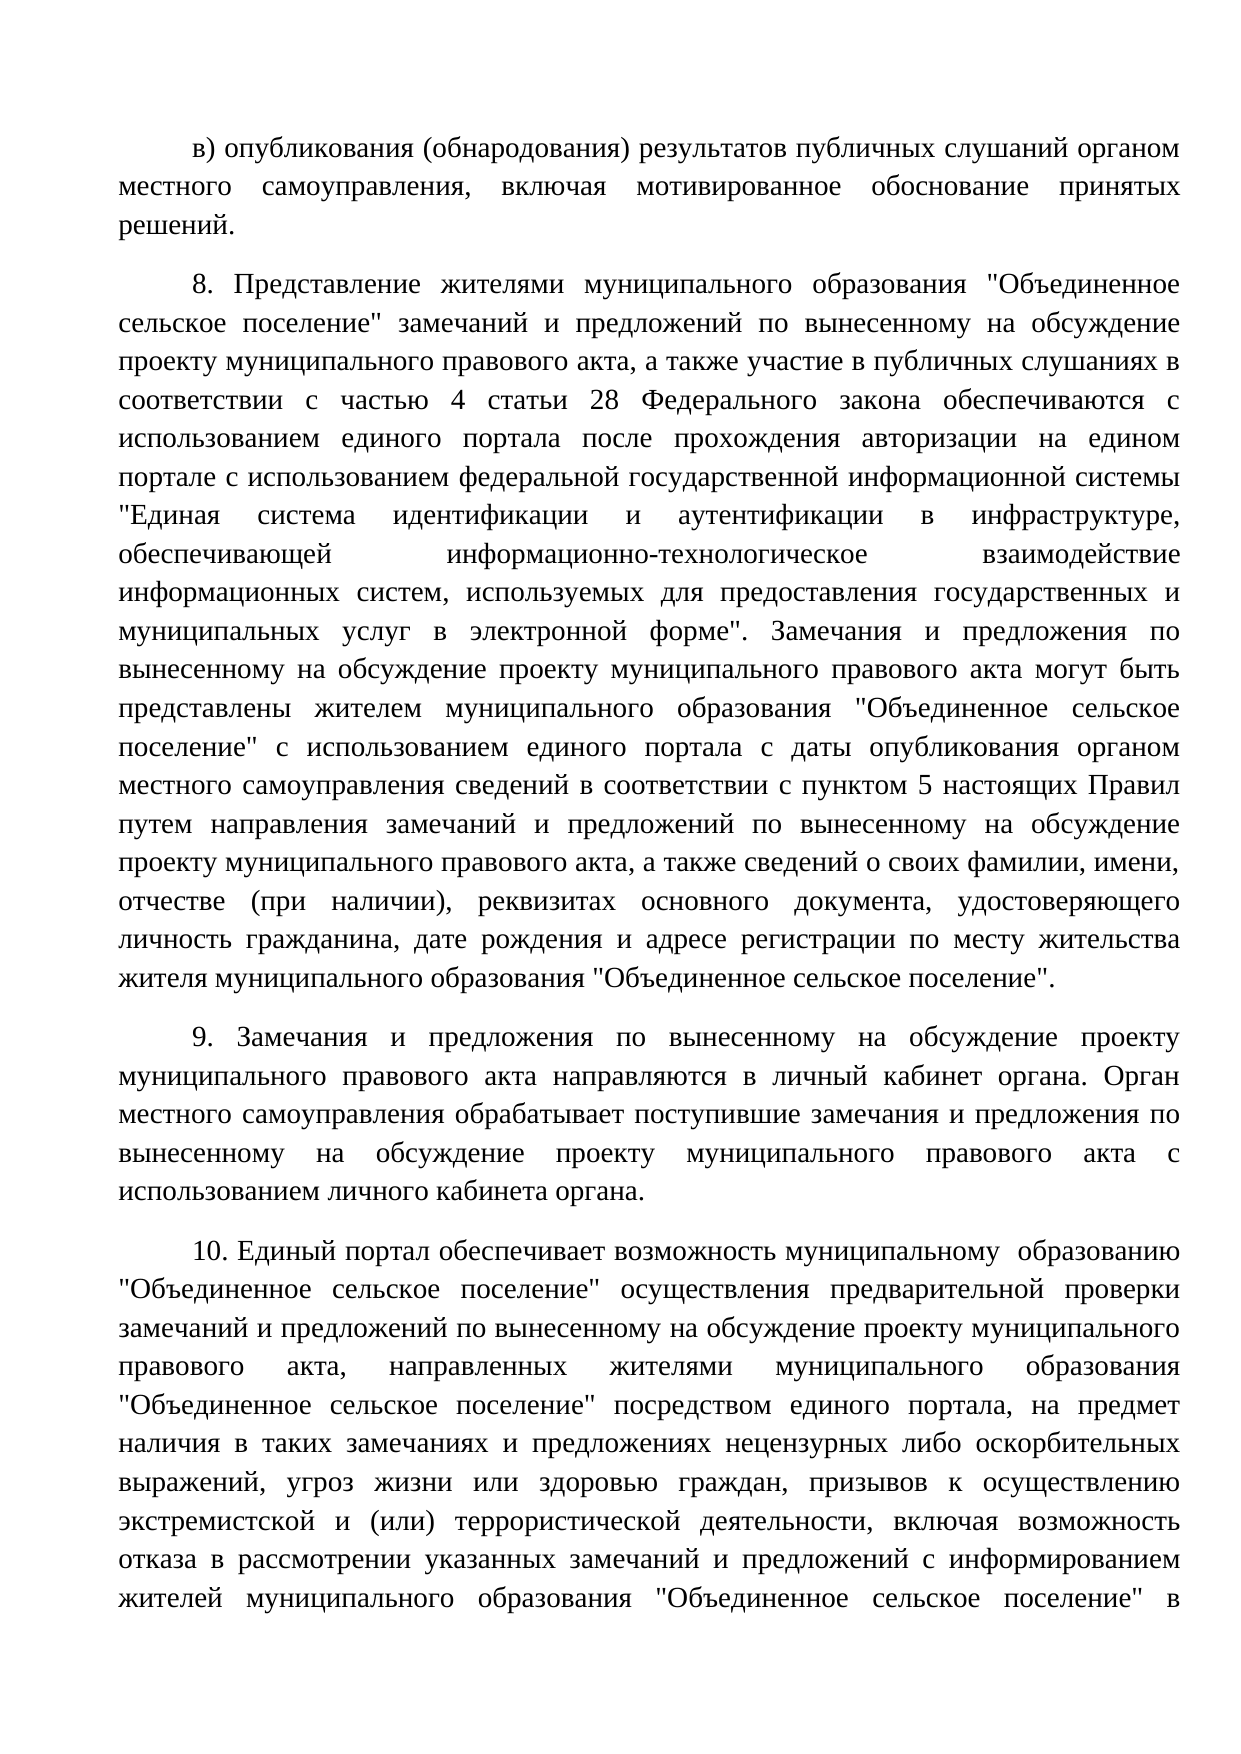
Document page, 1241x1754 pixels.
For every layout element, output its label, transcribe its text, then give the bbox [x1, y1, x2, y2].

text 8. Представление жителями муниципального образования "Объединенное сельское поселение" замечаний и предложений по вынесенному на обсуждение проекту муниципального правового акта, а также участие в публичных слушаниях в соответствии с частью 4 статьи 28 Федерального закона обеспечиваются с использованием единого портала после прохождения авторизации на едином портале с использованием федеральной государственной информационной системы "Единая система идентификации и аутентификации в инфраструктуре, обеспечивающей информационно-технологическое взаимодействие информационных систем, используемых для предоставления государственных и муниципальных услуг в электронной форме". Замечания и предложения по вынесенному на обсуждение проекту муниципального правового акта могут быть представлены жителем муниципального образования "Объединенное сельское поселение" с использованием единого портала с даты опубликования органом местного самоуправления сведений в соответствии с пунктом 5 настоящих Правил путем направления замечаний и предложений по вынесенному на обсуждение проекту муниципального правового акта, а также сведений о своих фамилии, имени, отчестве (при наличии), реквизитах основного документа, удостоверяющего личность гражданина, дате рождения и адресе регистрации по месту жительства жителя муниципального образования "Объединенное сельское поселение". [118, 266, 1181, 993]
text в) опубликования (обнародования) результатов публичных слушаний органом местного самоуправления, включая мотивированное обоснование принятых решений. [118, 130, 1181, 240]
text 9. Замечания и предложения по вынесенному на обсуждение проекту муниципального правового акта направляются в личный кабинет органа. Орган местного самоуправления обрабатывает поступившие замечания и предложения по вынесенному на обсуждение проекту муниципального правового акта с использованием личного кабинета органа. [118, 1019, 1181, 1207]
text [118, 1233, 1181, 1613]
